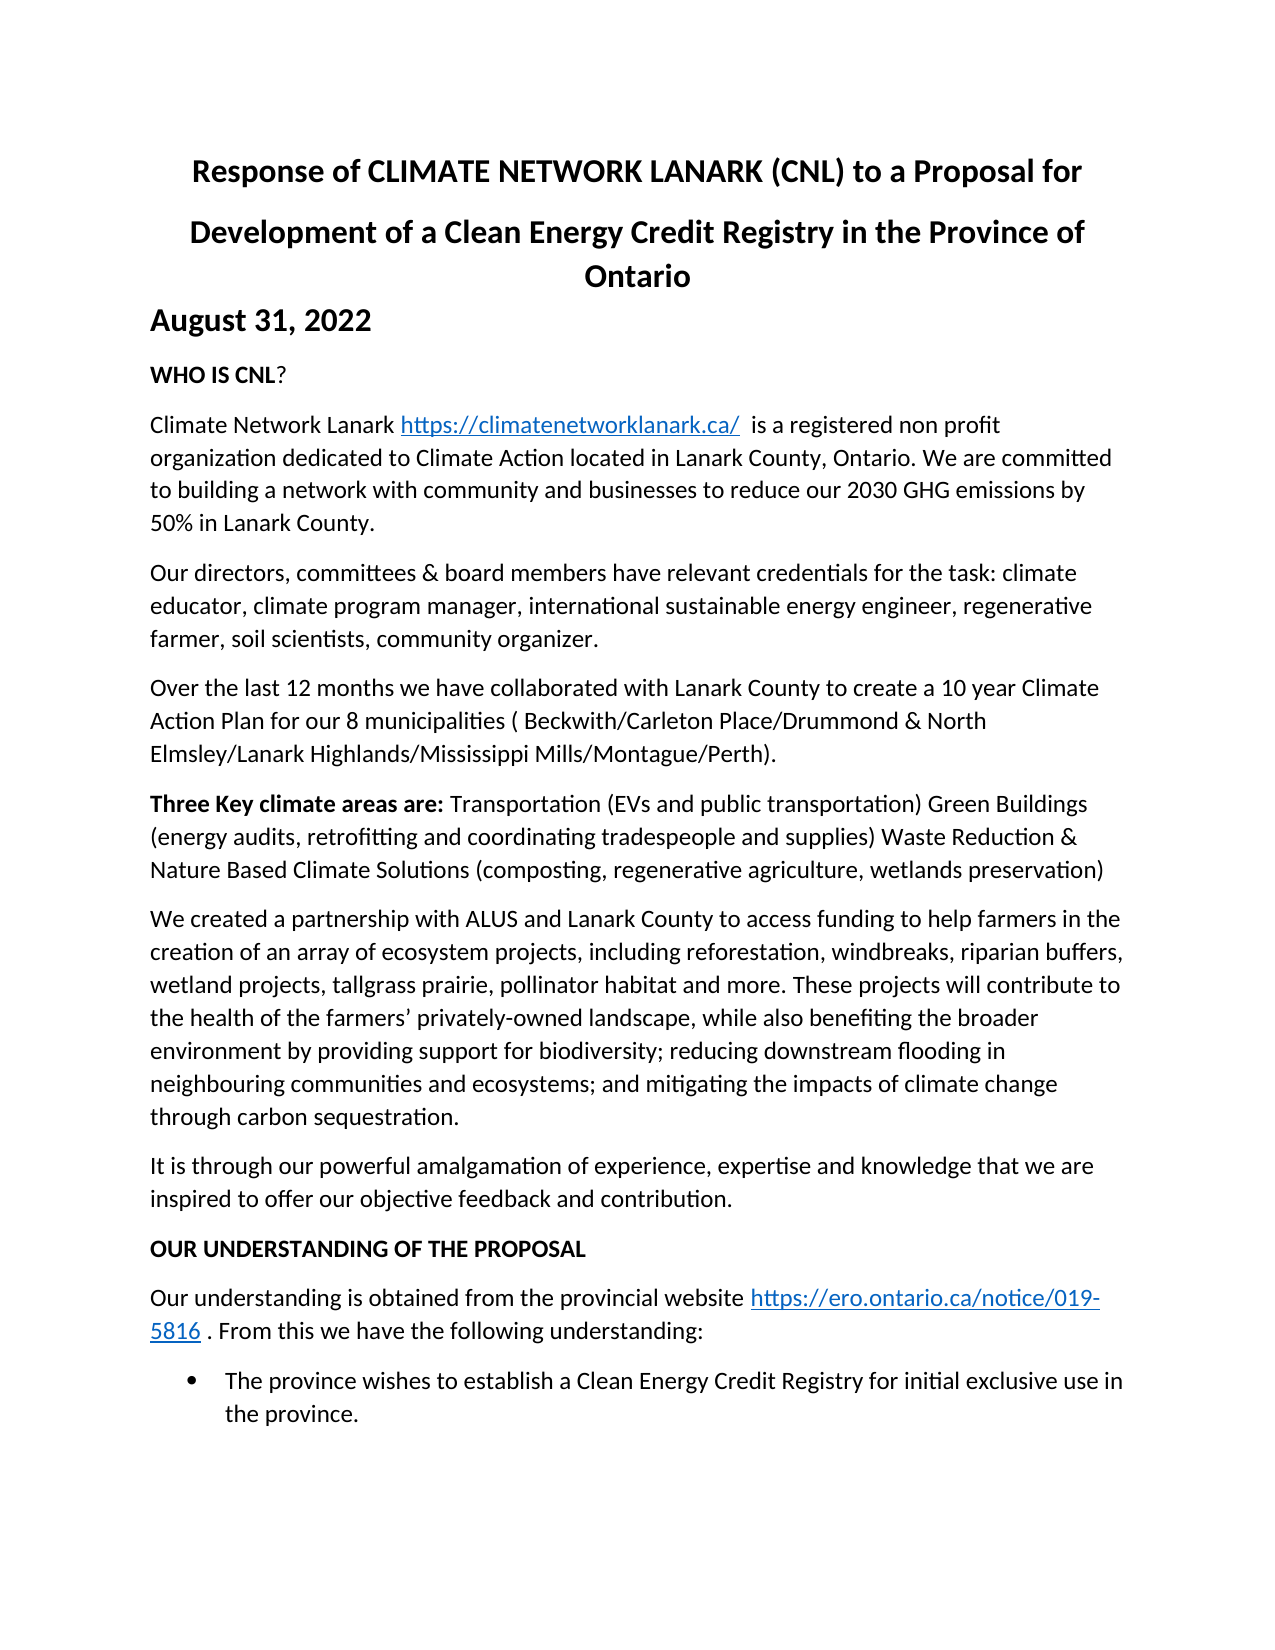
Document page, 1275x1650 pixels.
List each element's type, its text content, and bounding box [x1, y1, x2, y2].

text OUR UNDERSTANDING OF THE PROPOSAL [150, 1233, 1125, 1263]
text Our directors, committees & board members have relevant credentials for the task: climate educator, climate program manager, international sustainable energy engineer, regenerative farmer, soil scientists, community organizer. [150, 557, 1125, 653]
text We created a partnership with ALUS and Lanark County to access funding to help farmers in the creation of an array of ecosystem projects, including reforestation, windbreaks, riparian buffers, wetland projects, tallgrass prairie, pollinator habitat and more. These projects will contribute to the health of the farmers’ privately-owned landscape, while also benefiting the broader environment by providing support for biodiversity; reducing downstream flooding in neighbouring communities and ecosystems; and mitigating the impacts of climate change through carbon sequestration. [150, 903, 1125, 1131]
text It is through our powerful amalgamation of experience, expertise and knowledge that we are inspired to offer our objective feedback and contribution. [150, 1150, 1125, 1214]
text Response of CLIMATE NETWORK LANARK (CNL) to a Proposal for [150, 150, 1125, 191]
text Our understanding is obtained from the provincial website https://ero.ontario.ca/notice/019-5816 . From this we have the following understanding: [150, 1282, 1125, 1346]
text Over the last 12 months we have collaborated with Lanark County to create a 10 year Climate Action Plan for our 8 municipalities ( Beckwith/Carleton Place/Drummond & North Elmsley/Lanark Highlands/Mississippi Mills/Montague/Perth). [150, 672, 1125, 769]
text August 31, 2022 [150, 298, 1125, 339]
text Three Key climate areas are: Transportation (EVs and public transportation) Green Buildings (energy audits, retrofitting and coordinating tradespeople and supplies) Waste Reduction & Nature Based Climate Solutions (composting, regenerative agriculture, wetlands preservation) [150, 788, 1125, 884]
text Climate Network Lanark https://climatenetworklanark.ca/ is a registered non profit organization dedicated to Climate Action located in Lanark County, Ontario. We are committed to building a network with community and businesses to reduce our 2030 GHG emissions by 50% in Lanark County. [150, 409, 1125, 538]
text WHO IS CNL? [150, 359, 1125, 390]
text Development of a Clean Energy Credit Registry in the Province of Ontario [150, 211, 1125, 295]
list The province wishes to establish a Clean Energy Credit Registry for initial exclusive use in the province. [187, 1365, 1125, 1428]
